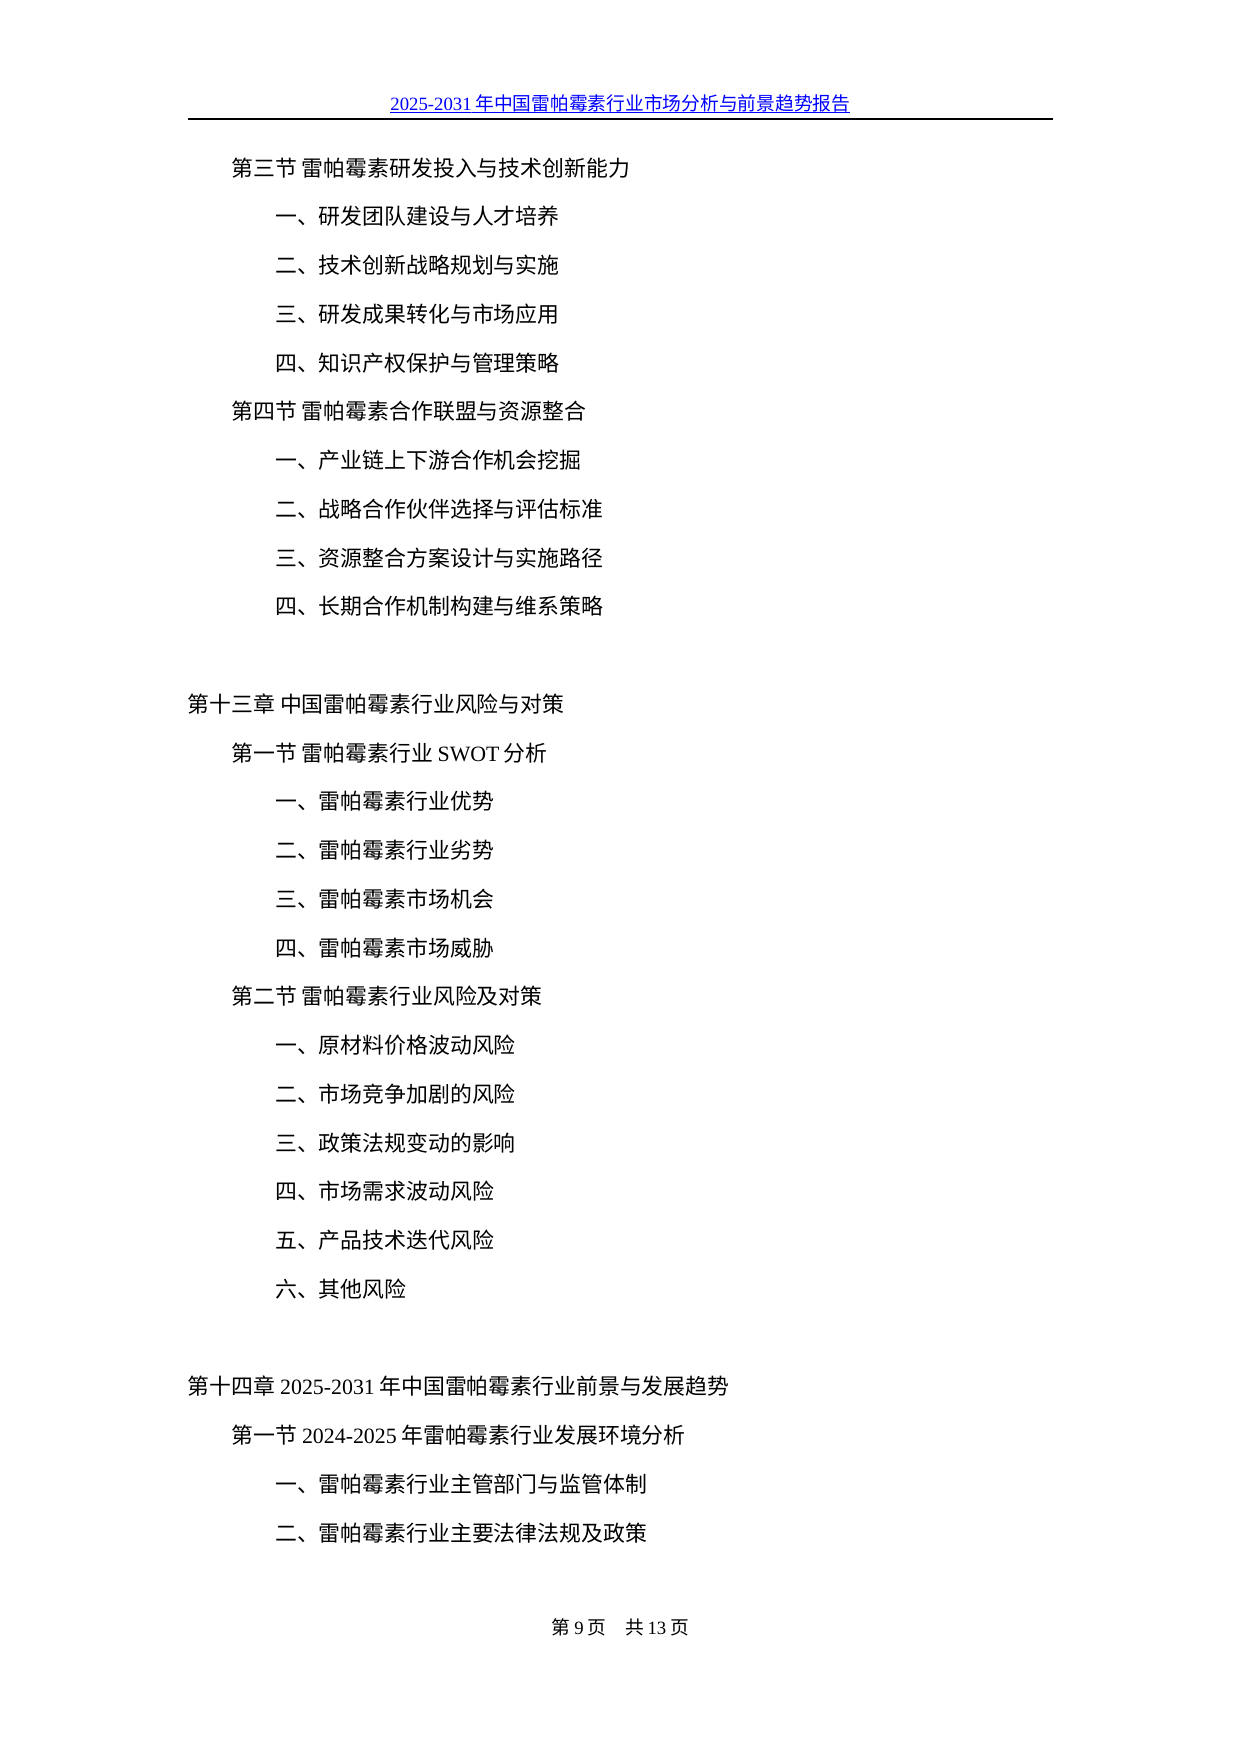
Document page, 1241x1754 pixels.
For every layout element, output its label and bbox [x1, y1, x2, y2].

text [187, 150, 1053, 1548]
